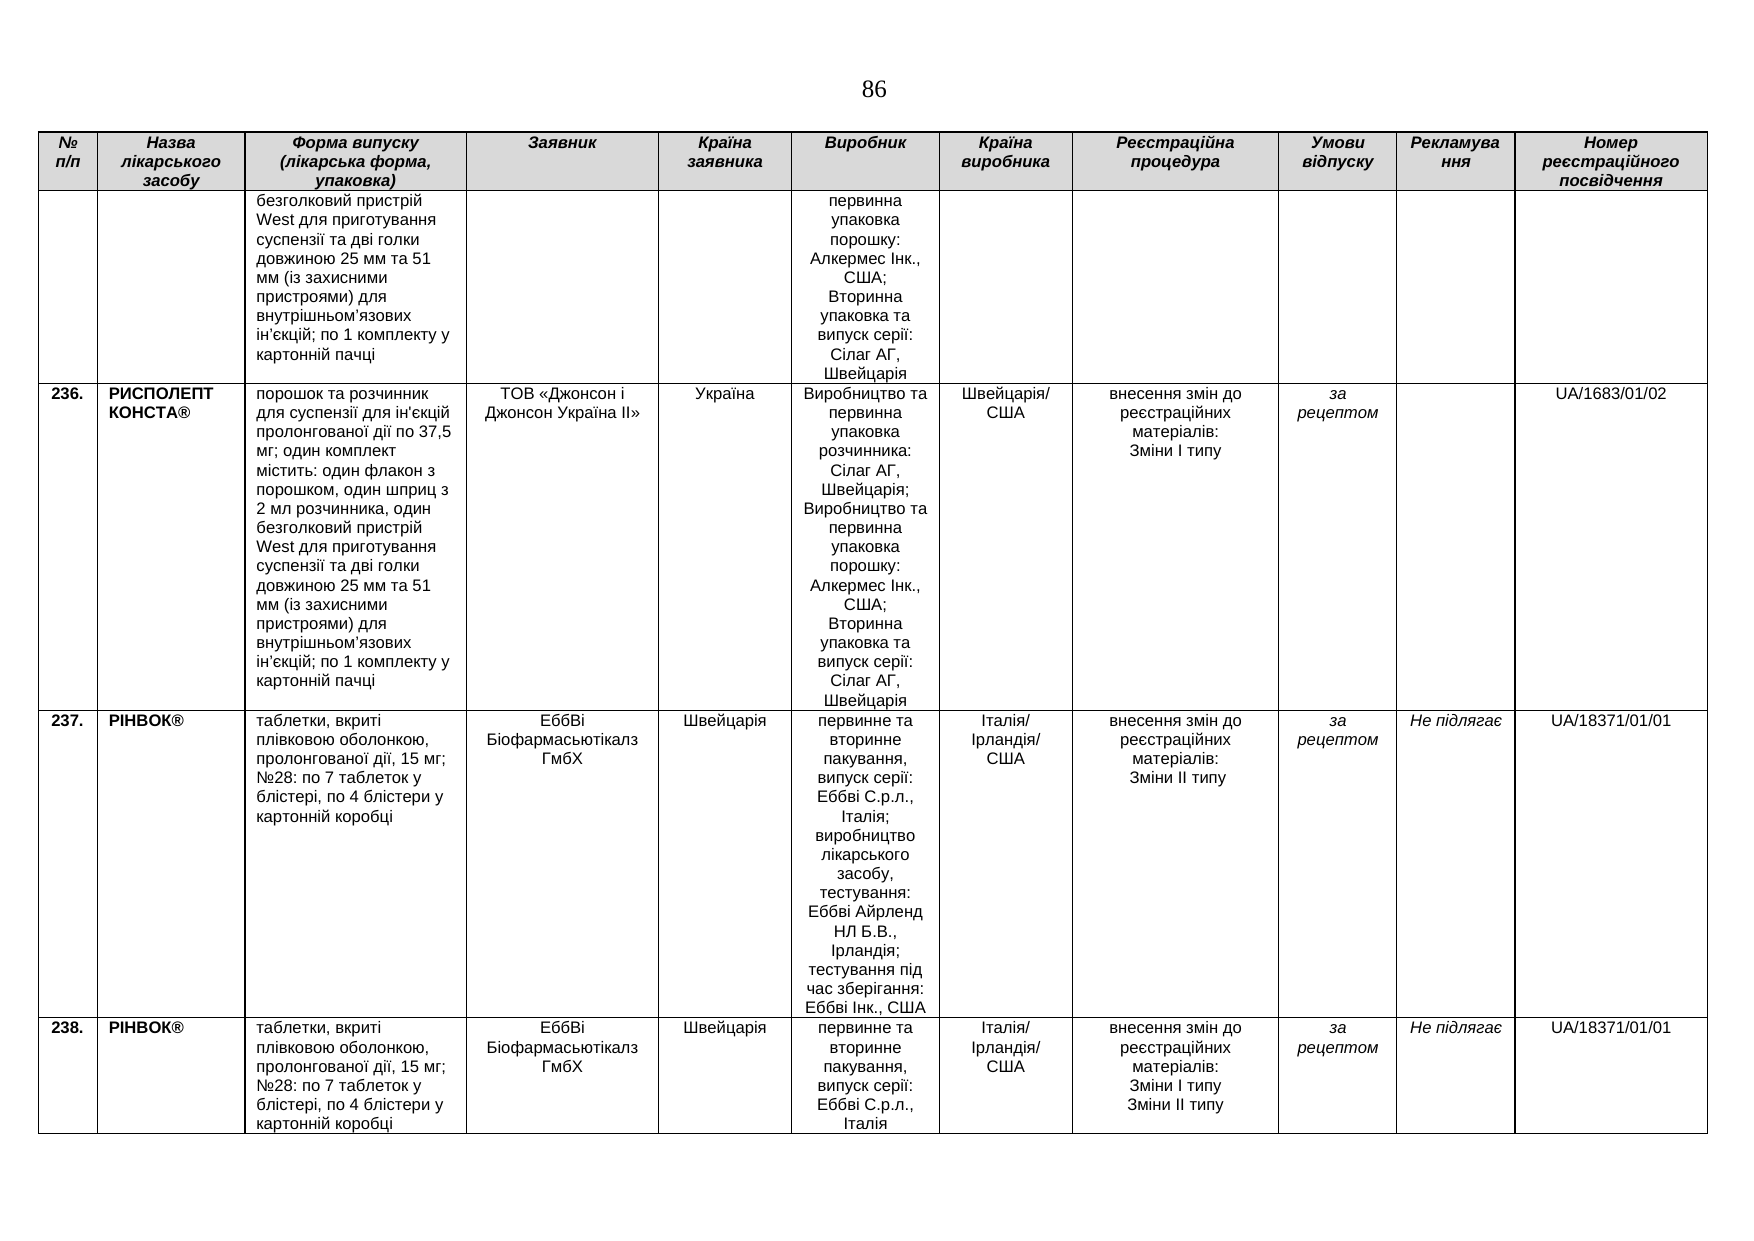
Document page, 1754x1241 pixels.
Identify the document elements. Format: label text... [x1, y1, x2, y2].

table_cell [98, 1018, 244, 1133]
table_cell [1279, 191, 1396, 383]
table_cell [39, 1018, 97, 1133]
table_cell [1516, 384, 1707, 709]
table_header Рекламування [1397, 133, 1514, 190]
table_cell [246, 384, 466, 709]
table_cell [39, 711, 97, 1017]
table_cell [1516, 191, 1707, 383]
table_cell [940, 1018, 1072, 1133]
table_header Реєстраційна процедура [1073, 133, 1278, 190]
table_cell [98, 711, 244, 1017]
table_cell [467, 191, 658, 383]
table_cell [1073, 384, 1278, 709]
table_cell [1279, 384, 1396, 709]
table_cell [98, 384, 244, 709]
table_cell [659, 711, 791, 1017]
table_header Назва лікарського засобу [98, 133, 244, 190]
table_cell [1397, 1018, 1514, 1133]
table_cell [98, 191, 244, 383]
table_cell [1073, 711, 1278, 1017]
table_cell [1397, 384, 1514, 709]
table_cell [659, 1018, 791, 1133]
table_header Форма випуску (лікарська форма, упаковка) [246, 133, 466, 190]
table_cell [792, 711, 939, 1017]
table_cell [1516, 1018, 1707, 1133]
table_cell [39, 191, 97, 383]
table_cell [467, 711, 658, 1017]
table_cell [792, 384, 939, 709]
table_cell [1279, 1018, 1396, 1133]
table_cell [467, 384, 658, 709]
table_header Виробник [792, 133, 939, 190]
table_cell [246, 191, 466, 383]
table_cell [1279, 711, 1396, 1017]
table_header Країна заявника [659, 133, 791, 190]
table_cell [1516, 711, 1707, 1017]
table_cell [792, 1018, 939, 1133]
table_header Номер реєстраційного посвідчення [1516, 133, 1707, 190]
table_header № п/п [39, 133, 97, 190]
table_header Умови відпуску [1279, 133, 1396, 190]
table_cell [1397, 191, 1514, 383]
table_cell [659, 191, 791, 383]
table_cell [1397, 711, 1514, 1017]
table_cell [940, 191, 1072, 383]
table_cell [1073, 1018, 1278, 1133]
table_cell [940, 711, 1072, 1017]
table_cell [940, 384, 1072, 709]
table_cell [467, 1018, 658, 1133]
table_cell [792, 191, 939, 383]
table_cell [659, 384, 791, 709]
table_header Країна виробника [940, 133, 1072, 190]
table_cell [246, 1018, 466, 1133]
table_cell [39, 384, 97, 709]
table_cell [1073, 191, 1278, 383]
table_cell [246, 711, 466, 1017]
table_header Заявник [467, 133, 658, 190]
